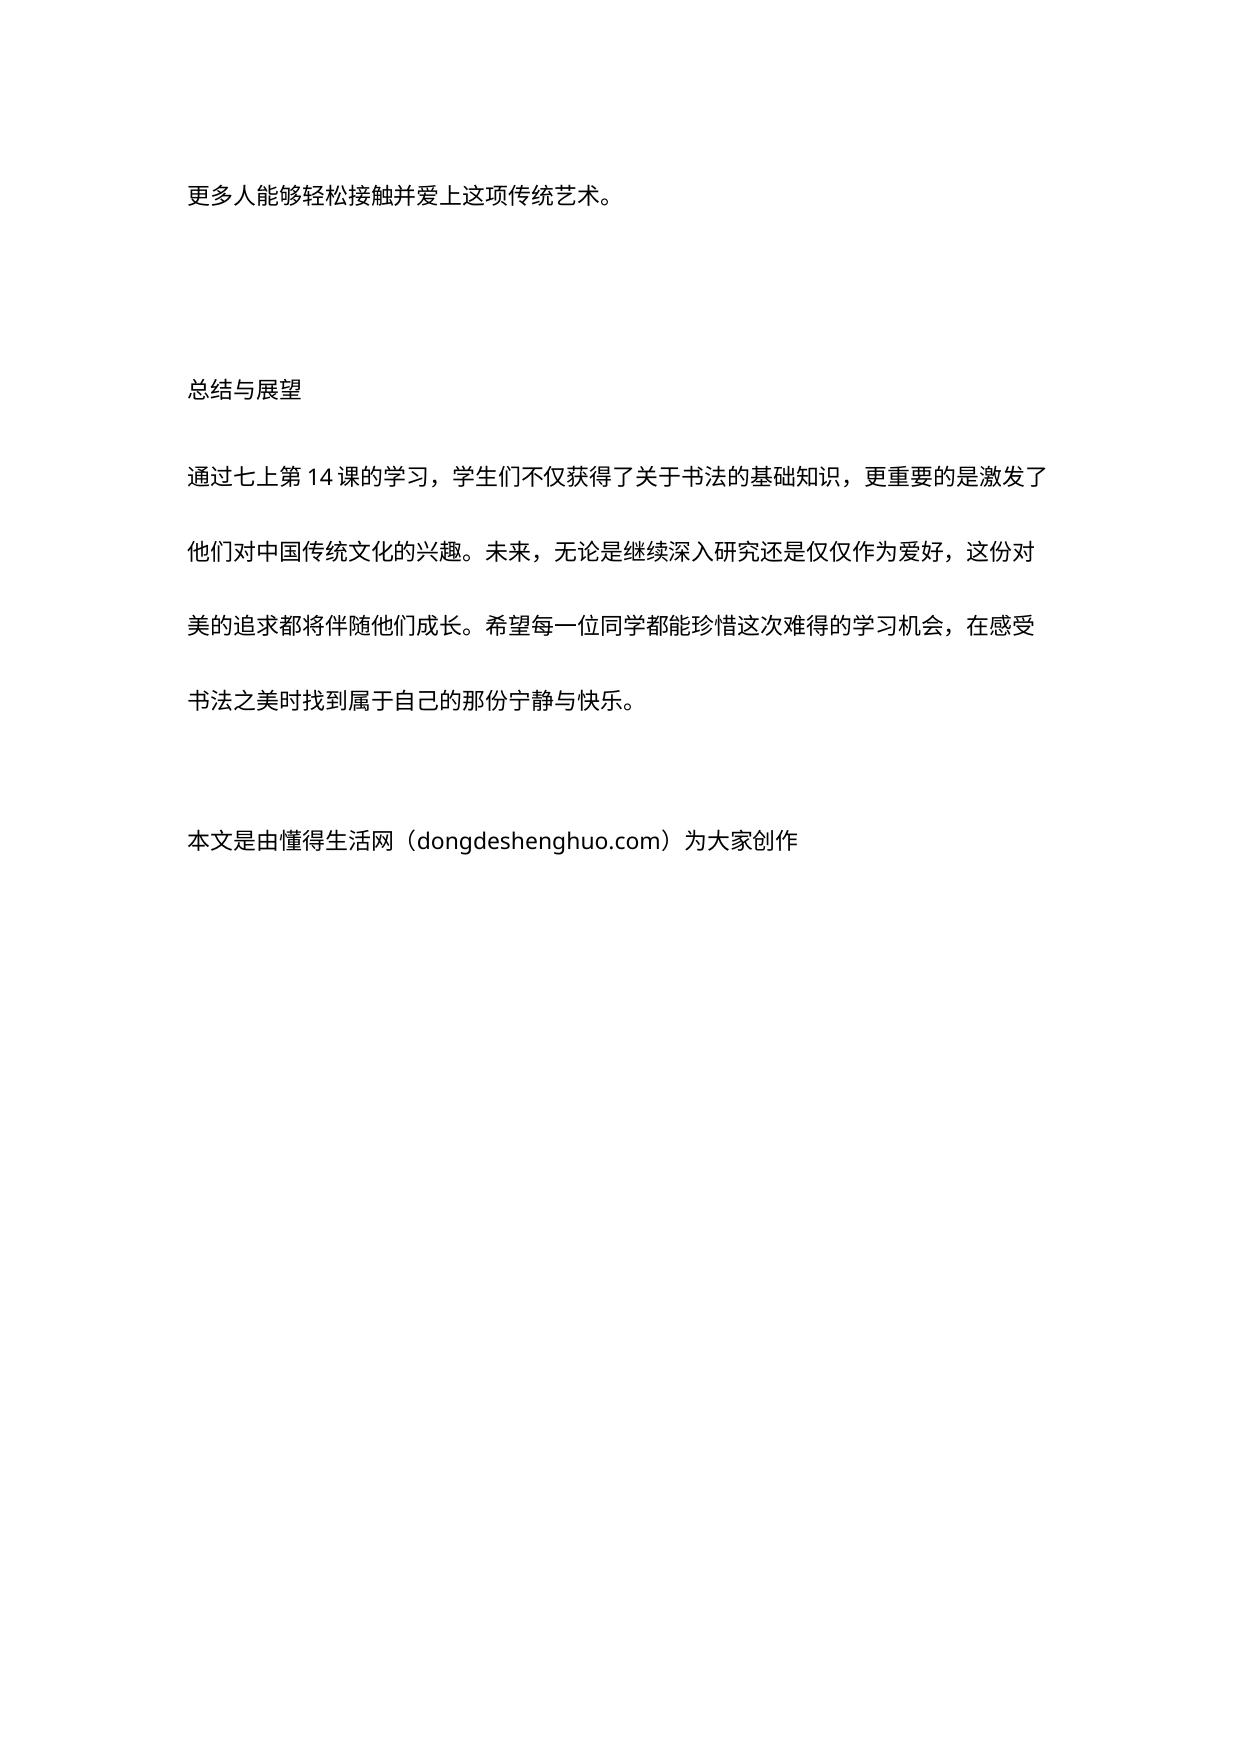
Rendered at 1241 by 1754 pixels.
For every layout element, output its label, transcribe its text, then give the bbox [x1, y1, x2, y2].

text 本文是由懂得生活网（dongdeshenghuo.com）为大家创作 [187, 807, 1053, 872]
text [187, 162, 1053, 227]
text 总结与展望 [187, 356, 1053, 421]
text 通过七上第14课的学习，学生们不仅获得了关于书法的基础知识，更重要的是激发了他们对中国传统文化的兴趣。未来，无论是继续深入研究还是仅仅作为爱好，这份对美的追求都将伴随他们成长。希望每一位同学都能珍惜这次难得的学习机会，在感受书法之美时找到属于自己的那份宁静与快乐。 [187, 443, 1053, 732]
